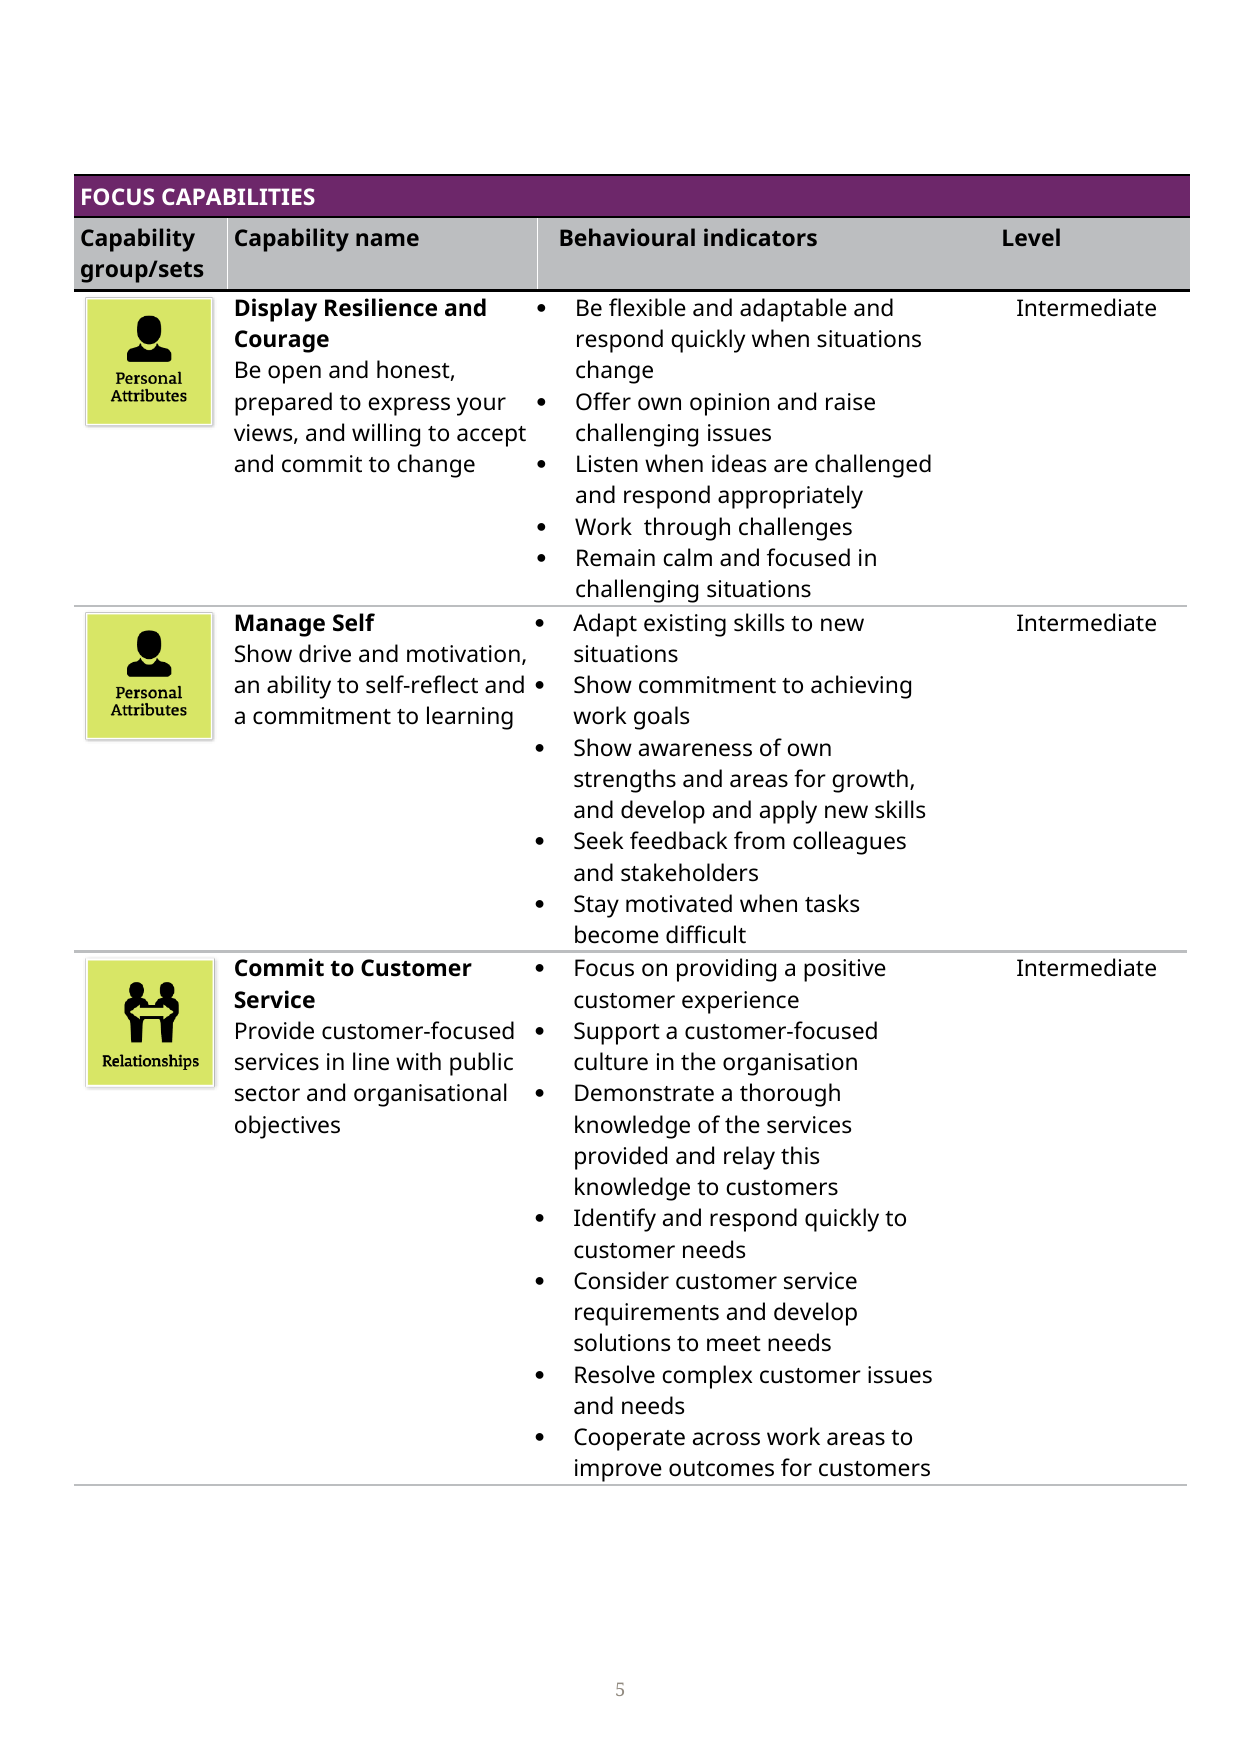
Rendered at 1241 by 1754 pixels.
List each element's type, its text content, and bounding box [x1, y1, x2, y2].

table_cell Behavioural indicators [552, 218, 995, 289]
table_cell Commit to Customer Service Provide customer-focused services in line with public sector and organisational objectives [228, 953, 530, 1484]
table_cell Manage Self Show drive and motivation, an ability to self-reflect and a commitment to learning [228, 607, 530, 950]
table_cell [74, 292, 227, 604]
table_cell Focus on providing a positive customer experience Support a customer-focused culture in the organisation Demonstrate a thorough knowledge of the services provided and relay this knowledge to customers Identify and respond quickly to customer needs Consider customer service requirements and develop solutions to meet needs Resolve complex customer issues and needs Cooperate across work areas to improve outcomes for customers [530, 953, 1010, 1484]
table_cell Display Resilience and Courage Be open and honest, prepared to express your views, and willing to accept and commit to change [228, 292, 531, 604]
table_cell [74, 953, 227, 1484]
picture [79, 606, 219, 746]
table_cell Intermediate [1010, 292, 1187, 604]
table_header FOCUS CAPABILITIES [74, 176, 1190, 216]
table_cell Capability name [228, 218, 537, 289]
table_cell Be flexible and adaptable and respond quickly when situations change Offer own opinion and raise challenging issues Listen when ideas are challenged and respond appropriately Work through challenges Remain calm and focused in challenging situations [531, 292, 1010, 604]
table_cell Level [995, 218, 1190, 289]
picture [79, 952, 221, 1093]
table_cell [538, 218, 552, 289]
picture [79, 292, 219, 432]
table_cell Intermediate [1010, 953, 1187, 1484]
table_cell Adapt existing skills to new situations Show commitment to achieving work goals Show awareness of own strengths and areas for growth, and develop and apply new skills Seek feedback from colleagues and stakeholders Stay motivated when tasks become difficult [530, 607, 1010, 950]
table_cell Intermediate [1010, 607, 1187, 950]
table_cell Capability group/sets [74, 218, 227, 289]
table_cell [74, 607, 227, 950]
